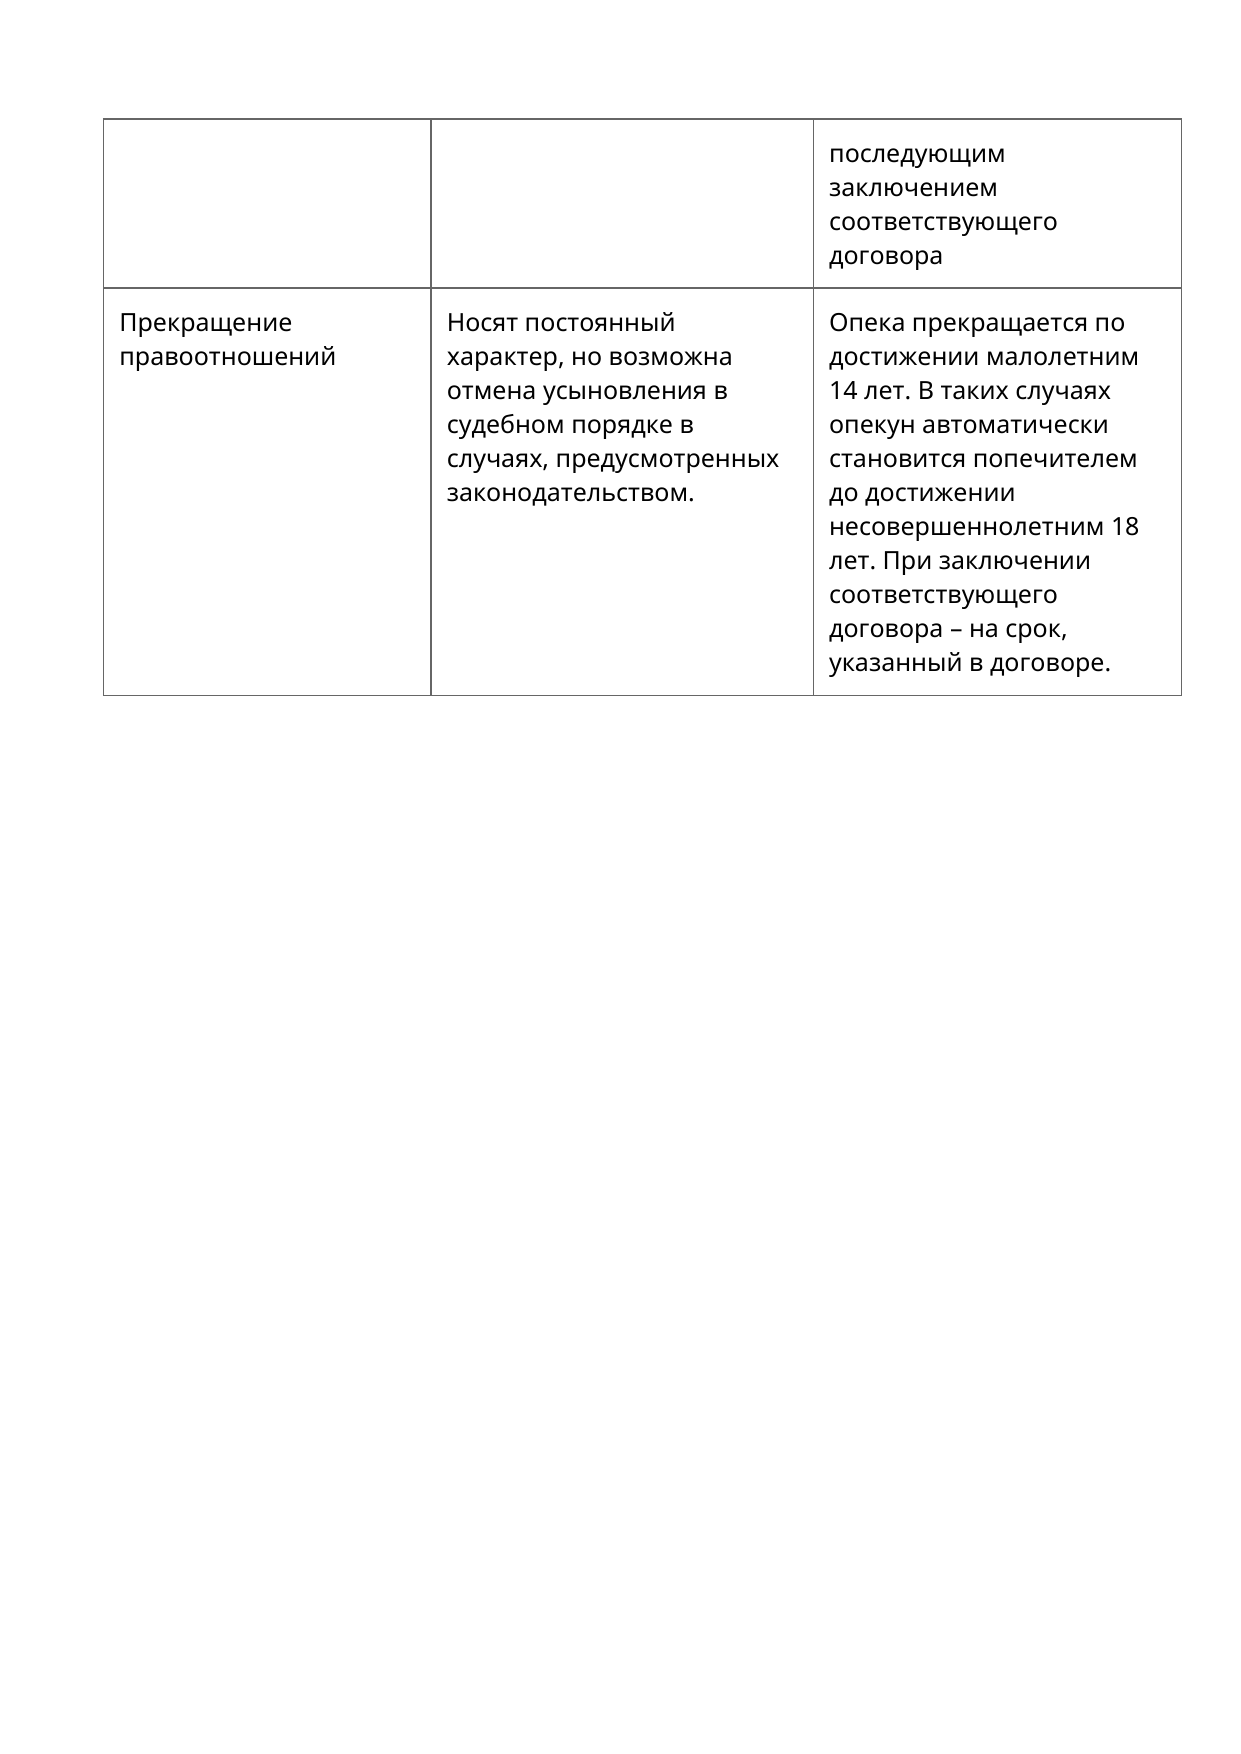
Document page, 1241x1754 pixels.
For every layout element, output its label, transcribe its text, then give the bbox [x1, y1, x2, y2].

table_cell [432, 120, 813, 287]
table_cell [104, 120, 430, 287]
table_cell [814, 120, 1181, 287]
table_cell Опека прекращается по достижении малолетним 14 лет. В таких случаях опекун автоматически становится попечителем до достижении несовершеннолетним 18 лет. При заключении соответствующего договора – на срок, указанный в договоре. [814, 289, 1181, 695]
table_cell Носят постоянный характер, но возможна отмена усыновления в судебном порядке в случаях, предусмотренных законодательством. [432, 289, 813, 695]
table_cell Прекращение правоотношений [104, 289, 430, 695]
